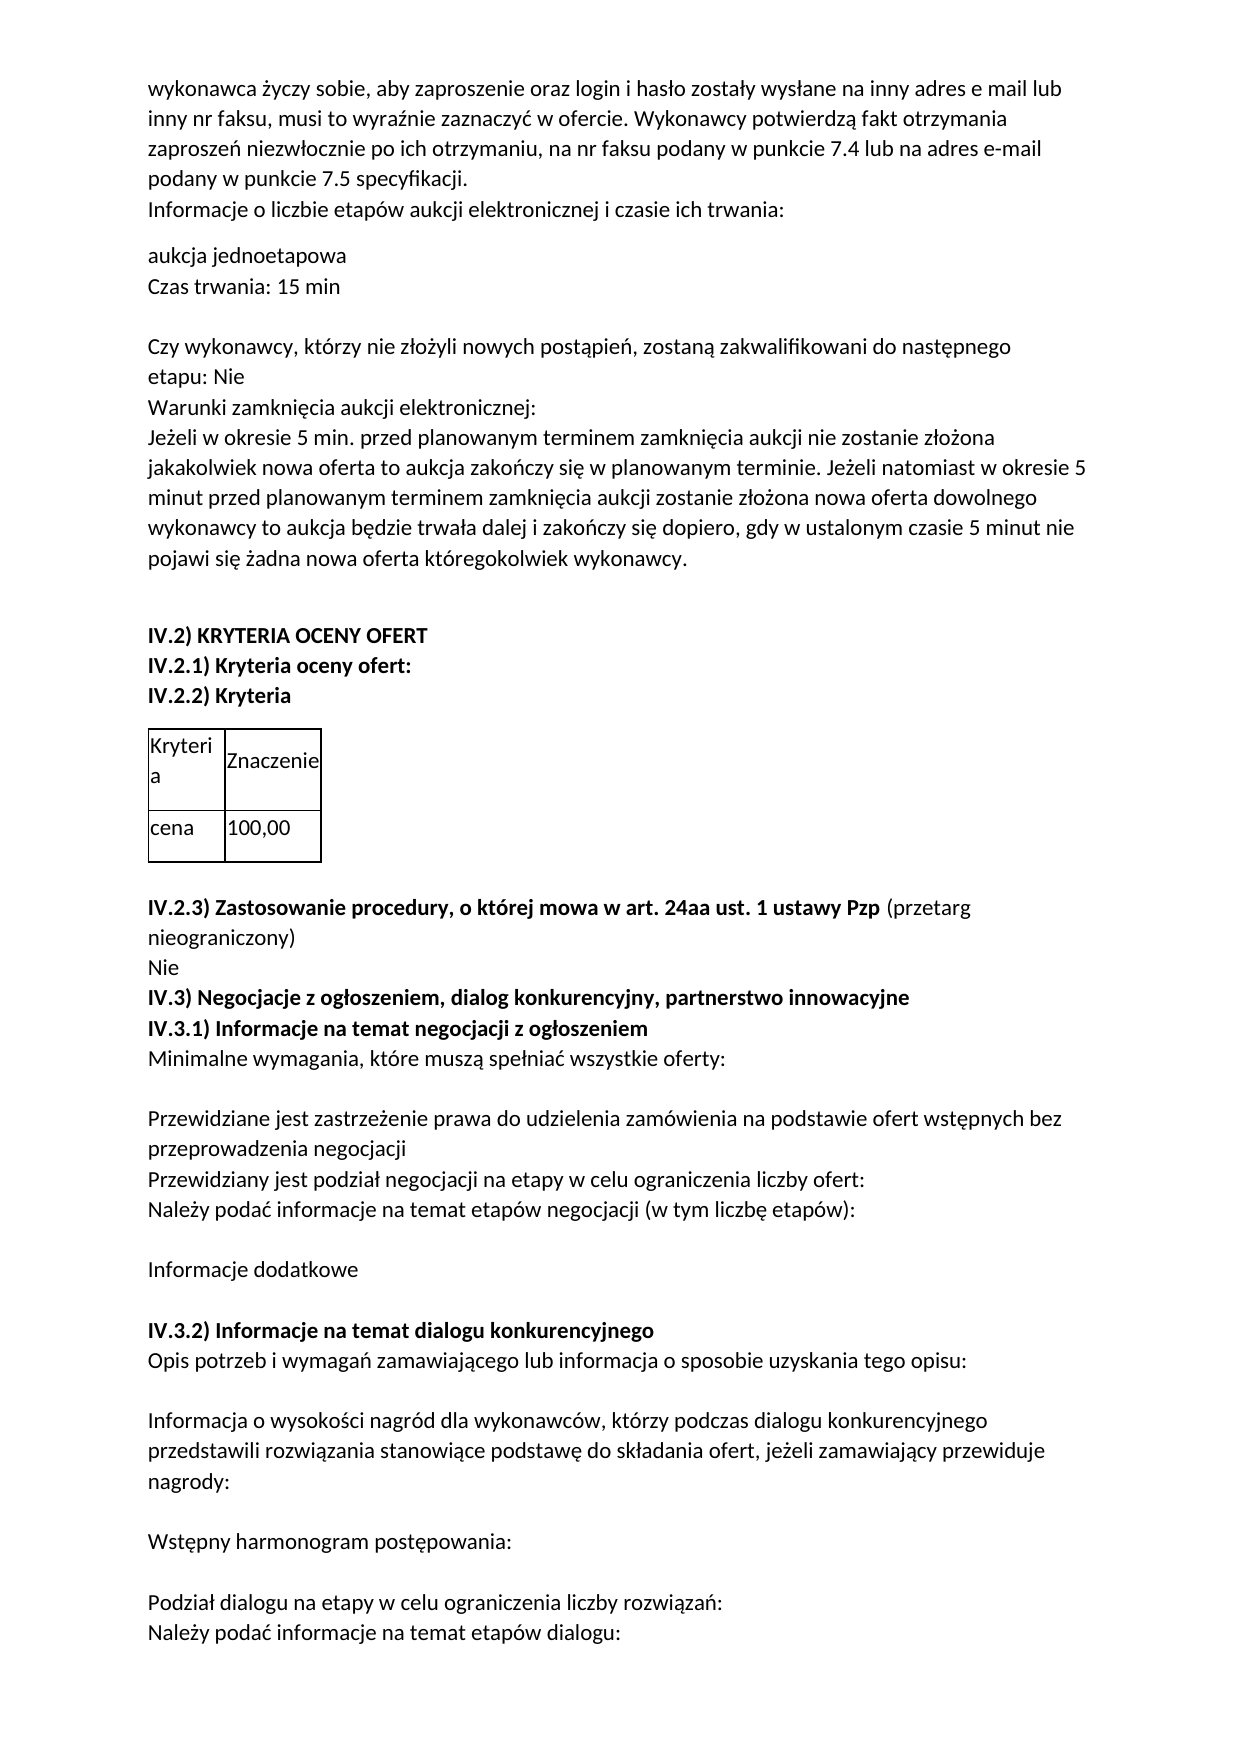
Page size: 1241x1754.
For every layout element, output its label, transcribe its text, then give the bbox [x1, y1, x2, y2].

text aukcja jednoetapowa Czas trwania: 15 min Czy wykonawcy, którzy nie złożyli nowych postąpień, zostaną zakwalifikowani do następnego etapu: Nie Warunki zamknięcia aukcji elektronicznej: Jeżeli w okresie 5 min. przed planowanym terminem zamknięcia aukcji nie zostanie złożona jakakolwiek nowa oferta to aukcja zakończy się w planowanym terminie. Jeżeli natomiast w okresie 5 minut przed planowanym terminem zamknięcia aukcji zostanie złożona nowa oferta dowolnego wykonawcy to aukcja będzie trwała dalej i zakończy się dopiero, gdy w ustalonym czasie 5 minut nie pojawi się żadna nowa oferta któregokolwiek wykonawcy. [148, 242, 1093, 572]
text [148, 863, 1093, 1676]
table_cell 100,00 [226, 811, 320, 861]
table_cell cena [149, 811, 224, 861]
text IV.2) KRYTERIA OCENY OFERT IV.2.1) Kryteria oceny ofert: IV.2.2) Kryteria [148, 591, 1093, 709]
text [148, 74, 1093, 223]
table_header Kryteria [149, 730, 224, 810]
table_header Znaczenie [226, 730, 320, 810]
